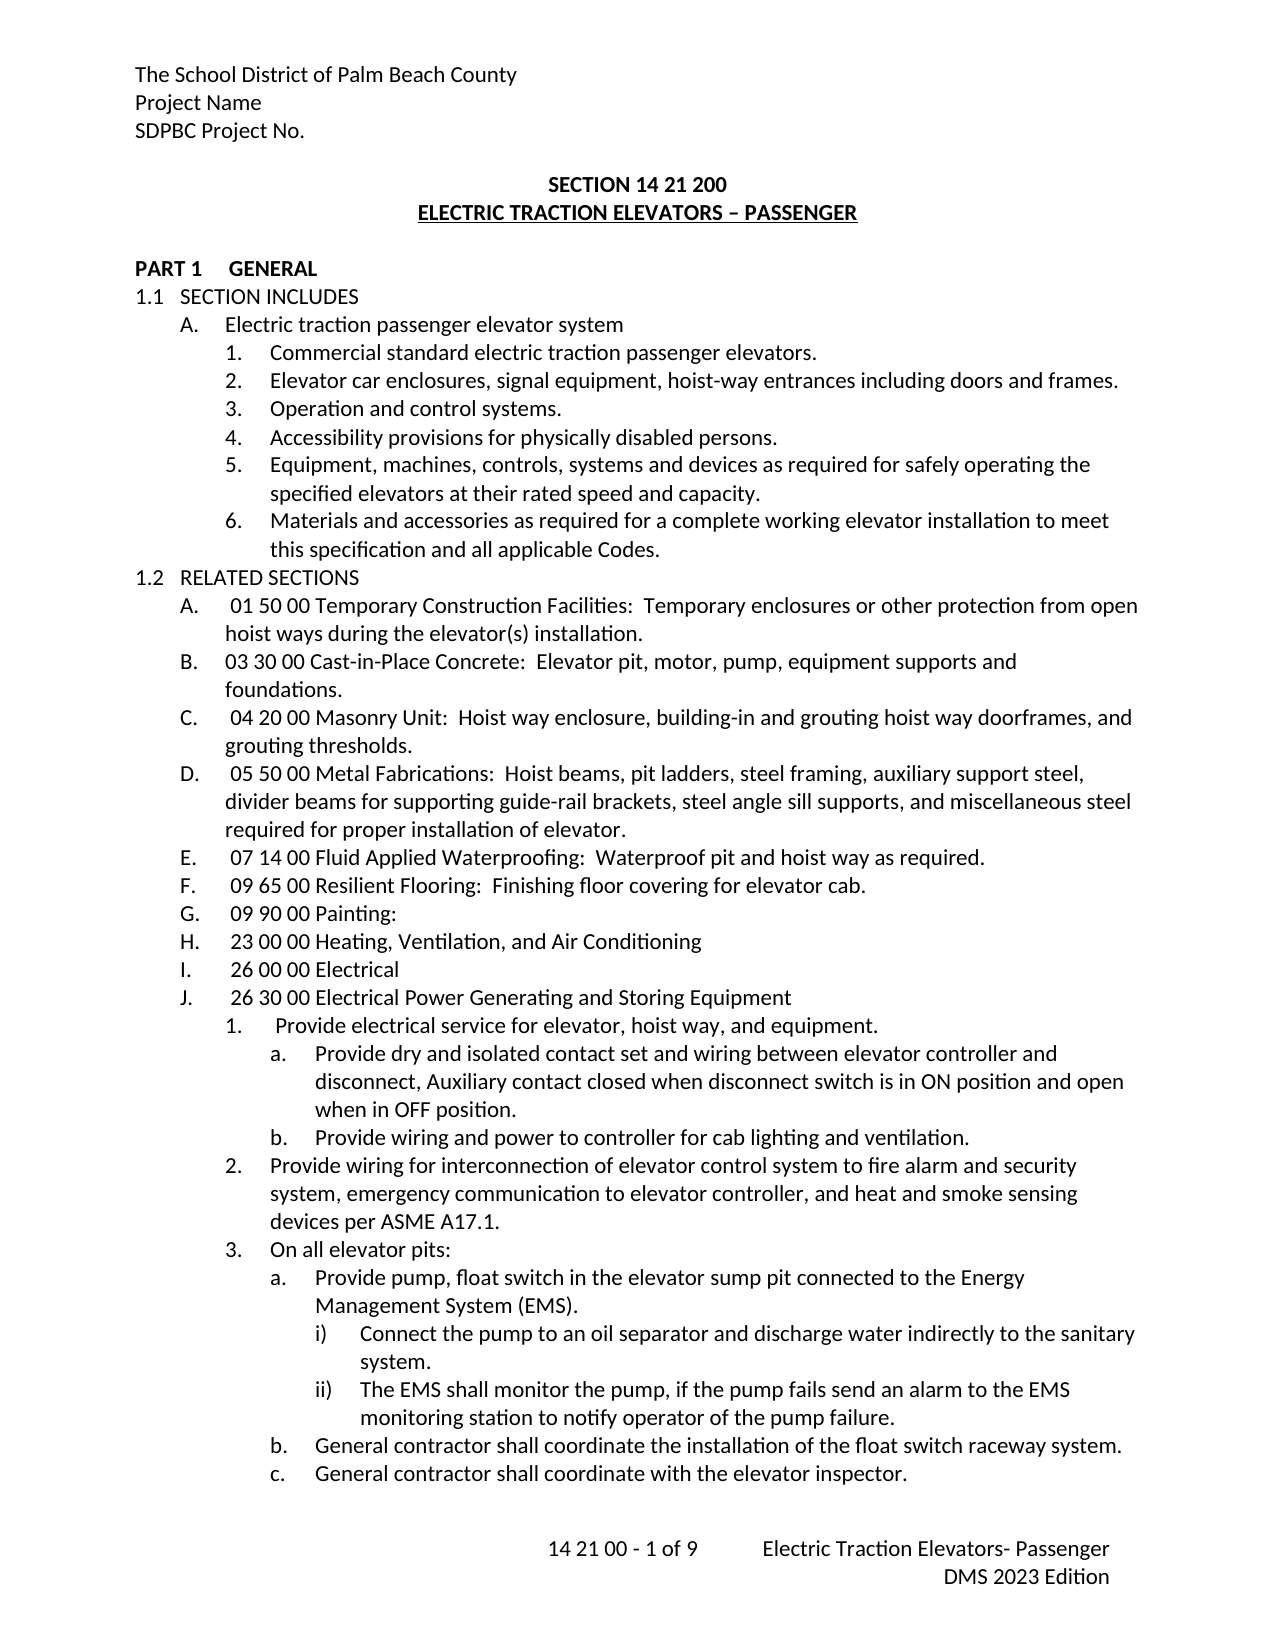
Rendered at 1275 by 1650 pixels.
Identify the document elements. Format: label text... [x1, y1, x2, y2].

list Provide dry and isolated contact set and wiring between elevator controller and disconnect, Auxiliary contact closed when disconnect switch is in ON position and open when in OFF position. [270, 1039, 1140, 1123]
subtitle 26 00 00 Electrical [180, 955, 1140, 983]
title SECTION 14 21 200 [135, 170, 1140, 198]
subtitle 07 14 00 Fluid Applied Waterproofing: Waterproof pit and hoist way as required. [180, 843, 1140, 871]
list SECTION INCLUDES [135, 282, 1140, 311]
list Equipment, machines, controls, systems and devices as required for safely operating the specified elevators at their rated speed and capacity. [225, 451, 1140, 507]
subtitle 09 90 00 Painting: [180, 899, 1140, 927]
list General contractor shall coordinate the installation of the float switch raceway system. [270, 1431, 1140, 1459]
subtitle 04 20 00 Masonry Unit: Hoist way enclosure, building-in and grouting hoist way doorframes, and grouting thresholds. [180, 703, 1140, 759]
list Provide wiring and power to controller for cab lighting and ventilation. [270, 1123, 1140, 1151]
subtitle 01 50 00 Temporary Construction Facilities: Temporary enclosures or other protection from open hoist ways during the elevator(s) installation. [180, 591, 1140, 647]
subtitle 03 30 00 Cast-in-Place Concrete: Elevator pit, motor, pump, equipment supports and foundations. [180, 647, 1140, 703]
list Provide pump, float switch in the elevator sump pit connected to the Energy Management System (EMS). [270, 1263, 1140, 1319]
text PART 1 GENERAL [135, 254, 1140, 282]
list Provide wiring for interconnection of elevator control system to fire alarm and security system, emergency communication to elevator controller, and heat and smoke sensing devices per ASME A17.1. [225, 1151, 1140, 1235]
subtitle 05 50 00 Metal Fabrications: Hoist beams, pit ladders, steel framing, auxiliary support steel, divider beams for supporting guide-rail brackets, steel angle sill supports, and miscellaneous steel required for proper installation of elevator. [180, 759, 1140, 843]
list The EMS shall monitor the pump, if the pump fails send an alarm to the EMS monitoring station to notify operator of the pump failure. [315, 1375, 1140, 1431]
list RELATED SECTIONS [135, 563, 1140, 591]
title ELECTRIC TRACTION ELEVATORS – PASSENGER [135, 198, 1140, 226]
subtitle 26 30 00 Electrical Power Generating and Storing Equipment [180, 983, 1140, 1011]
subtitle Provide electrical service for elevator, hoist way, and equipment. [225, 1011, 1140, 1039]
list Connect the pump to an oil separator and discharge water indirectly to the sanitary system. [315, 1319, 1140, 1375]
list General contractor shall coordinate with the elevator inspector. [270, 1459, 1140, 1487]
list Elevator car enclosures, signal equipment, hoist-way entrances including doors and frames. [225, 367, 1140, 394]
subtitle 23 00 00 Heating, Ventilation, and Air Conditioning [180, 927, 1140, 955]
list Commercial standard electric traction passenger elevators. [225, 338, 1140, 367]
list Accessibility provisions for physically disabled persons. [225, 423, 1140, 451]
list Operation and control systems. [225, 394, 1140, 423]
list Materials and accessories as required for a complete working elevator installation to meet this specification and all applicable Codes. [225, 507, 1140, 563]
subtitle 09 65 00 Resilient Flooring: Finishing floor covering for elevator cab. [180, 871, 1140, 899]
list Electric traction passenger elevator system [180, 311, 1140, 338]
list On all elevator pits: [225, 1235, 1140, 1263]
